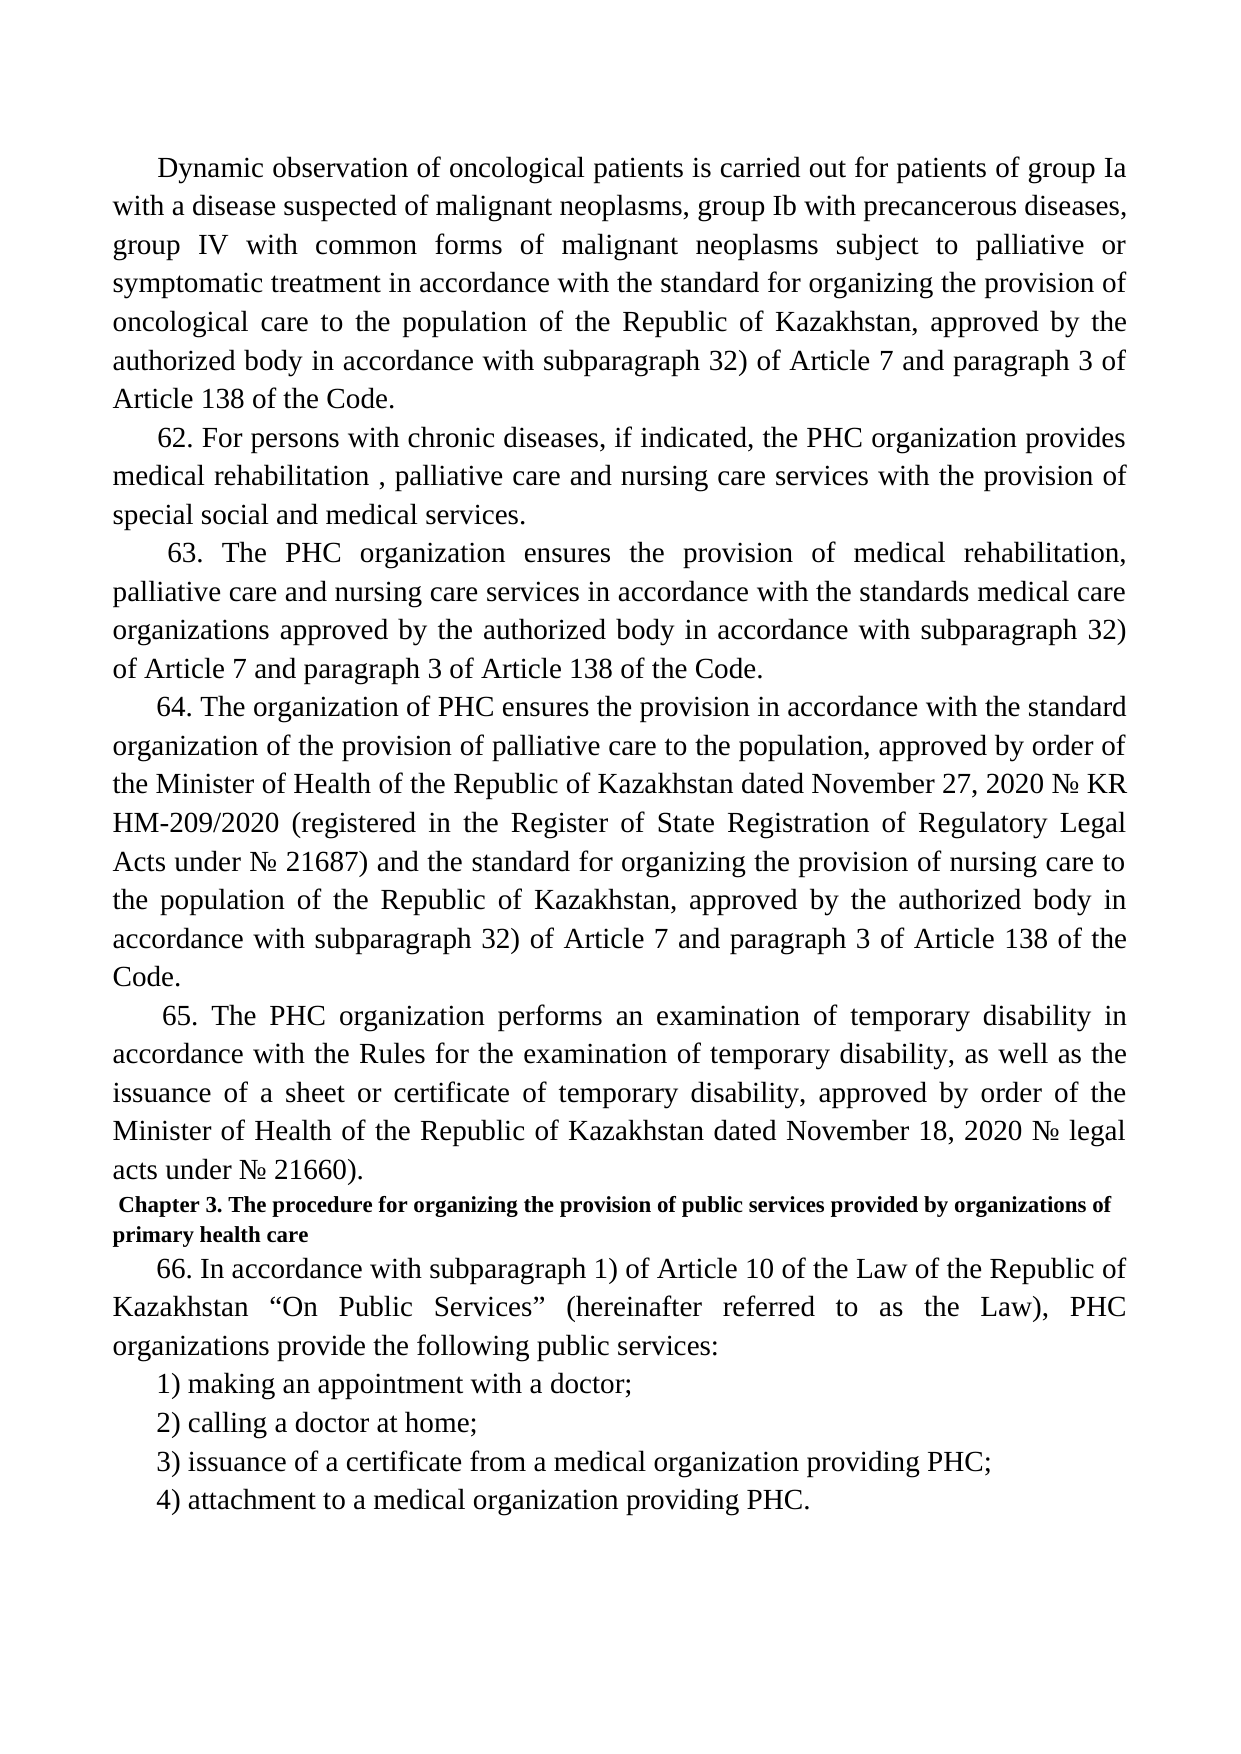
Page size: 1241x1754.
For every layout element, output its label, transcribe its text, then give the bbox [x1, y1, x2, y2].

text 3) issuance of a certificate from a medical organization providing PHC; [112, 1444, 1128, 1477]
text 2) calling a doctor at home; [112, 1405, 1128, 1439]
text 65. The PHC organization performs an examination of temporary disability in accordance with the Rules for the examination of temporary disability, as well as the issuance of a sheet or certificate of temporary disability, approved by order of the Minister of Health of the Republic of Kazakhstan dated November 18, 2020 № legal acts under № 21660). [112, 998, 1128, 1186]
text 1) making an appointment with a doctor; [112, 1367, 1128, 1400]
text 62. For persons with chronic diseases, if indicated, the PHC organization provides medical rehabilitation , palliative care and nursing care services with the provision of special social and medical services. [112, 420, 1128, 530]
text 66. In accordance with subparagraph 1) of Article 10 of the Law of the Republic of Kazakhstan “On Public Services” (hereinafter referred to as the Law), PHC organizations provide the following public services: [112, 1251, 1128, 1362]
text Chapter 3. The procedure for organizing the provision of public services provided by organizations of primary health care [112, 1191, 1128, 1247]
text 64. The organization of PHC ensures the provision in accordance with the standard organization of the provision of palliative care to the population, approved by order of the Minister of Health of the Republic of Kazakhstan dated November 27, 2020 № KR HM-209/2020 (registered in the Register of State Registration of Regulatory Legal Acts under № 21687) and the standard for organizing the provision of nursing care to the population of the Republic of Kazakhstan, approved by the authorized body in accordance with subparagraph 32) of Article 7 and paragraph 3 of Article 138 of the Code. [112, 689, 1128, 993]
text 63. The PHC organization ensures the provision of medical rehabilitation, palliative care and nursing care services in accordance with the standards medical care organizations approved by the authorized body in accordance with subparagraph 32) of Article 7 and paragraph 3 of Article 138 of the Code. [112, 535, 1128, 684]
text Dynamic observation of oncological patients is carried out for patients of group Ia with a disease suspected of malignant neoplasms, group Ib with precancerous diseases, group IV with common forms of malignant neoplasms subject to palliative or symptomatic treatment in accordance with the standard for organizing the provision of oncological care to the population of the Republic of Kazakhstan, approved by the authorized body in accordance with subparagraph 32) of Article 7 and paragraph 3 of Article 138 of the Code. [112, 150, 1128, 415]
text 4) attachment to a medical organization providing PHC. [112, 1482, 1128, 1516]
